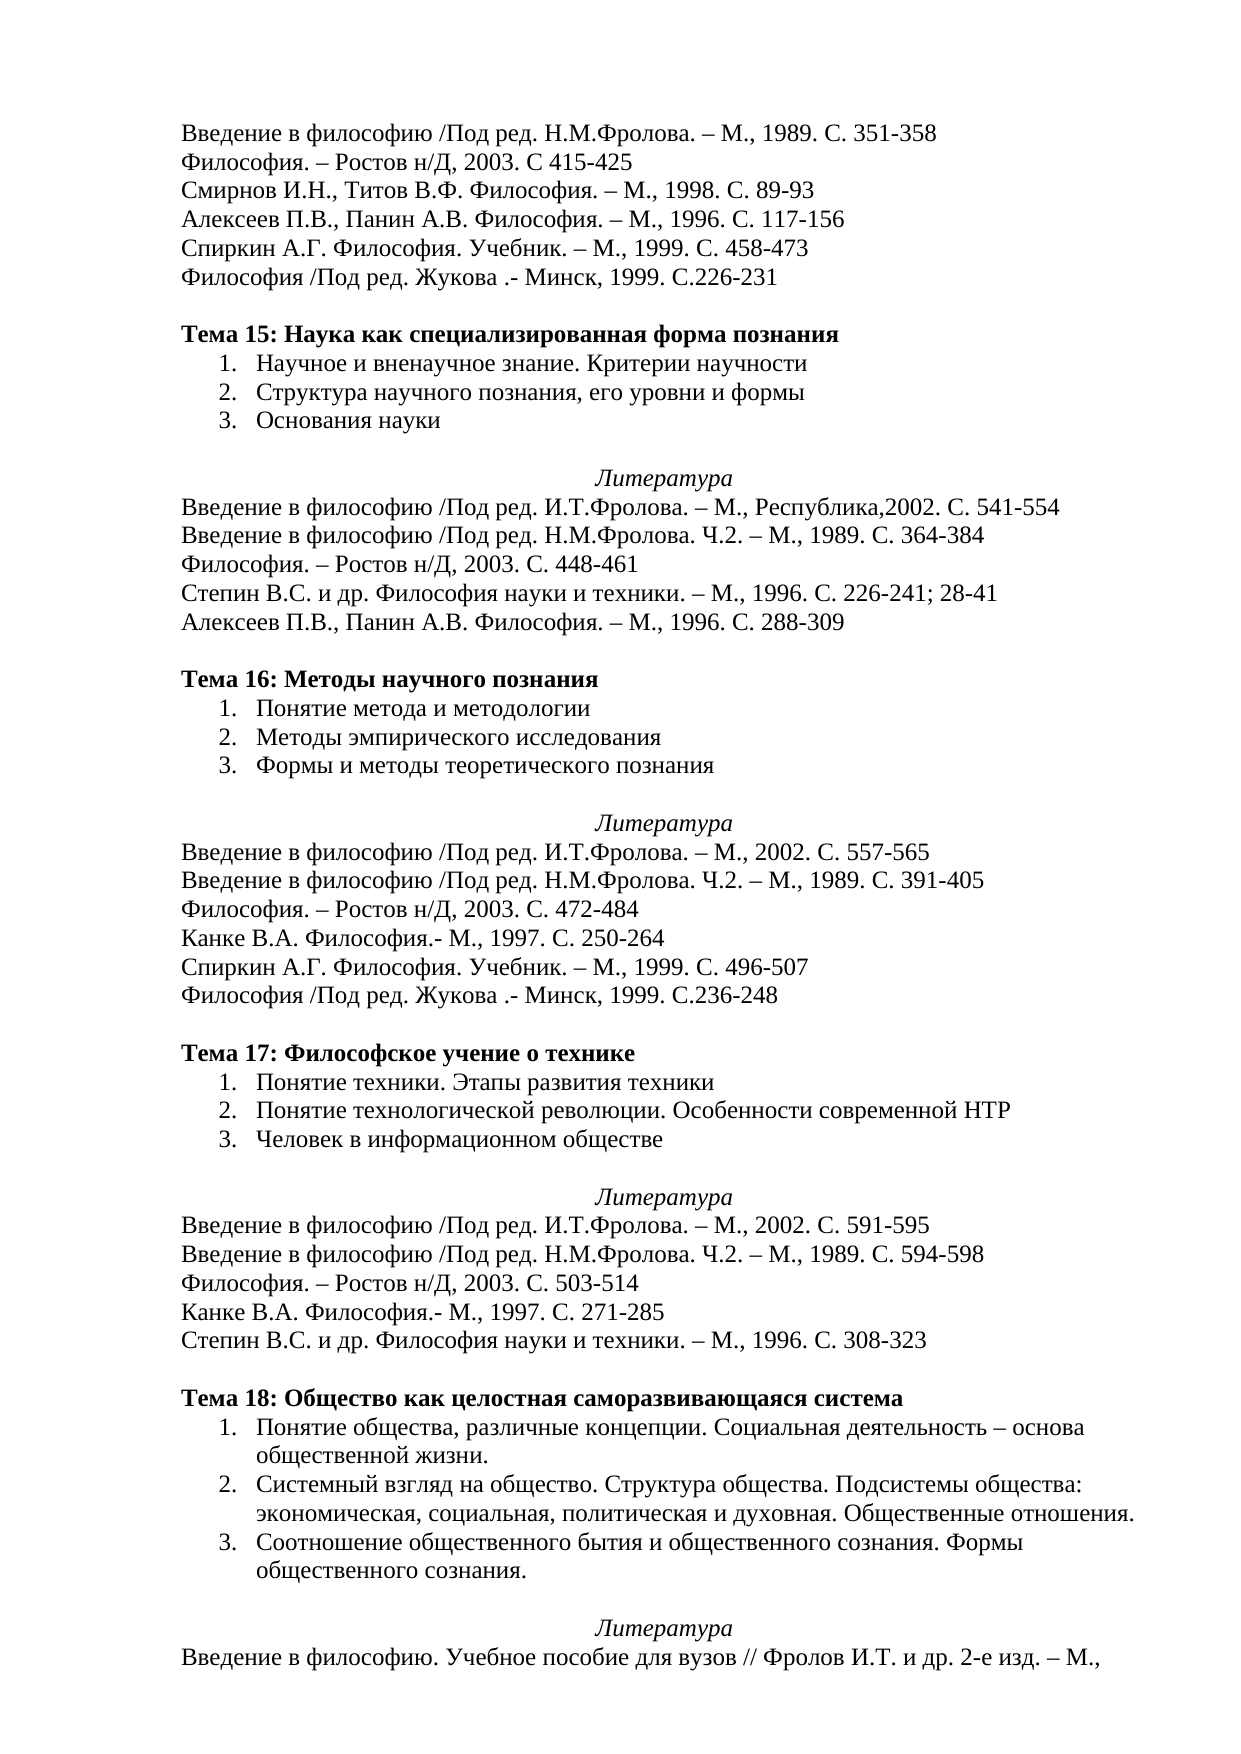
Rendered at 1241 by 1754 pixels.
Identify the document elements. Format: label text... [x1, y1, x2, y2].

list Понятие метода и методологии [218, 693, 1147, 722]
list Человек в информационном обществе [218, 1124, 1147, 1153]
text Литература [181, 808, 1147, 837]
text Тема 15: Наука как специализированная форма познания [181, 319, 1147, 348]
list Соотношение общественного бытия и общественного сознания. Формы общественного сознания. [218, 1527, 1147, 1584]
text Алексеев П.В., Панин А.В. Философия. – М., 1996. С. 288-309 [181, 607, 1147, 636]
text Тема 16: Методы научного познания [181, 664, 1147, 693]
text Философия. – Ростов н/Д, 2003. С. 503-514 [181, 1268, 1147, 1297]
text Философия /Под ред. Жукова .- Минск, 1999. С.226-231 [181, 262, 1147, 291]
text Введение в философию /Под ред. Н.М.Фролова. Ч.2. – М., 1989. С. 391-405 [181, 866, 1147, 894]
text Спиркин А.Г. Философия. Учебник. – М., 1999. С. 458-473 [181, 233, 1147, 262]
text Канке В.А. Философия.- М., 1997. С. 271-285 [181, 1297, 1147, 1326]
text Смирнов И.Н., Титов В.Ф. Философия. – М., 1998. С. 89-93 [181, 176, 1147, 204]
text Философия. – Ростов н/Д, 2003. С. 472-484 [181, 894, 1147, 923]
text Введение в философию /Под ред. И.Т.Фролова. – М., 2002. С. 591-595 [181, 1211, 1147, 1239]
text Литература [181, 1613, 1147, 1642]
text Философия. – Ростов н/Д, 2003. С 415-425 [181, 147, 1147, 176]
list Научное и вненаучное знание. Критерии научности [218, 348, 1147, 377]
text Тема 17: Философское учение о технике [181, 1038, 1147, 1067]
list Формы и методы теоретического познания [218, 751, 1147, 779]
text Спиркин А.Г. Философия. Учебник. – М., 1999. С. 496-507 [181, 952, 1147, 981]
text Философия /Под ред. Жукова .- Минск, 1999. С.236-248 [181, 981, 1147, 1009]
text Введение в философию /Под ред. И.Т.Фролова. – М., 2002. С. 557-565 [181, 837, 1147, 866]
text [181, 1642, 1147, 1671]
text Степин В.С. и др. Философия науки и техники. – М., 1996. С. 226-241; 28-41 [181, 578, 1147, 607]
text Алексеев П.В., Панин А.В. Философия. – М., 1996. С. 117-156 [181, 204, 1147, 233]
text Степин В.С. и др. Философия науки и техники. – М., 1996. С. 308-323 [181, 1326, 1147, 1354]
text Канке В.А. Философия.- М., 1997. С. 250-264 [181, 923, 1147, 952]
text Введение в философию /Под ред. Н.М.Фролова. Ч.2. – М., 1989. С. 594-598 [181, 1239, 1147, 1268]
list Методы эмпирического исследования [218, 722, 1147, 751]
text Введение в философию /Под ред. Н.М.Фролова. – М., 1989. С. 351-358 [181, 118, 1147, 147]
list Понятие общества, различные концепции. Социальная деятельность – основа общественной жизни. [218, 1412, 1147, 1469]
list Системный взгляд на общество. Структура общества. Подсистемы общества: экономическая, социальная, политическая и духовная. Общественные отношения. [218, 1469, 1147, 1527]
text Философия. – Ростов н/Д, 2003. С. 448-461 [181, 549, 1147, 578]
text Литература [181, 1182, 1147, 1211]
text Введение в философию /Под ред. Н.М.Фролова. Ч.2. – М., 1989. С. 364-384 [181, 521, 1147, 549]
text Введение в философию /Под ред. И.Т.Фролова. – М., Республика,2002. С. 541-554 [181, 492, 1147, 521]
list Понятие техники. Этапы развития техники [218, 1067, 1147, 1096]
list Понятие технологической революции. Особенности современной НТР [218, 1096, 1147, 1124]
text Литература [181, 463, 1147, 492]
text Тема 18: Общество как целостная саморазвивающаяся система [181, 1383, 1147, 1412]
list Структура научного познания, его уровни и формы [218, 377, 1147, 406]
list Основания науки [218, 406, 1147, 434]
